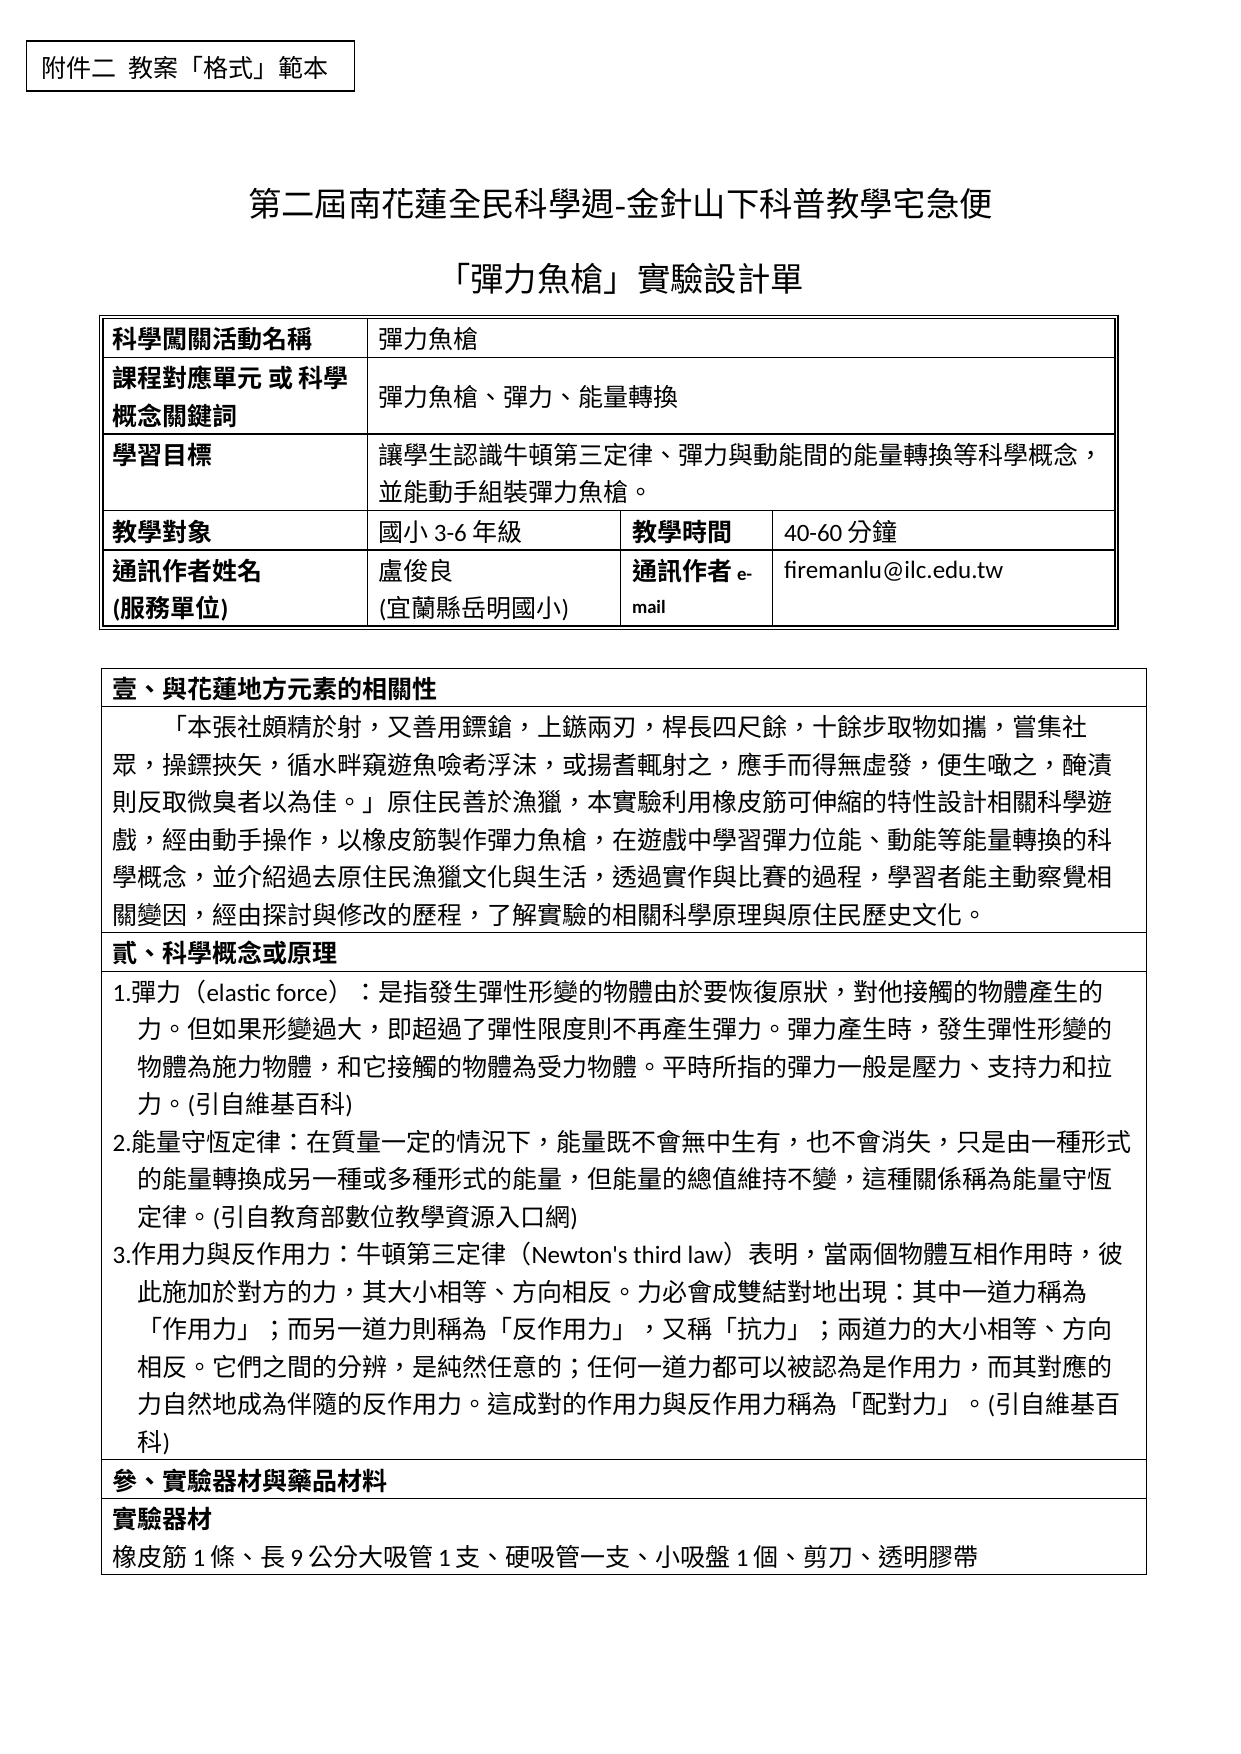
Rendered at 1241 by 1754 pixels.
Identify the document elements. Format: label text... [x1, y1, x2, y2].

table_cell 國小3-6年級 [368, 511, 620, 549]
table_header 科學闖關活動名稱 [104, 319, 367, 357]
table_cell 學習目標 [104, 435, 367, 510]
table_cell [102, 1499, 1146, 1574]
table_cell 1.彈力（elastic force）：是指發生彈性形變的物體由於要恢復原狀，對他接觸的物體產生的力。但如果形變過大，即超過了彈性限度則不再產生彈力。彈力產生時，發生彈性形變的物體為施力物體，和它接觸的物體為受力物體。平時所指的彈力一般是壓力、支持力和拉力。(引自維基百科) 2.能量守恆定律：在質量一定的情況下，能量既不會無中生有，也不會消失，只是由一種形式的能量轉換成另一種或多種形式的能量，但能量的總值維持不變，這種關係稱為能量守恆定律。(引自教育部數位教學資源入口網) 3.作用力與反作用力：牛頓第三定律（Newton's third law）表明，當兩個物體互相作用時，彼此施加於對方的力，其大小相等、方向相反。力必會成雙結對地出現：其中一道力稱為「作用力」；而另一道力則稱為「反作用力」，又稱「抗力」；兩道力的大小相等、方向相反。它們之間的分辨，是純然任意的；任何一道力都可以被認為是作用力，而其對應的力自然地成為伴隨的反作用力。這成對的作用力與反作用力稱為「配對力」。(引自維基百科) [102, 972, 1146, 1459]
table_cell 通訊作者e-mail [621, 551, 772, 625]
table_cell 教學對象 [104, 511, 367, 549]
table_cell firemanlu@ilc.edu.tw [773, 551, 1114, 625]
text 「彈力魚槍」實驗設計單 [112, 239, 1128, 314]
table_cell 盧俊良 (宜蘭縣岳明國小) [368, 551, 620, 625]
table_cell 貳、科學概念或原理 [102, 933, 1146, 971]
table_cell 教學時間 [621, 511, 772, 549]
table_cell 課程對應單元 或 科學概念關鍵詞 [104, 358, 367, 433]
table_header 彈力魚槍 [368, 319, 1114, 357]
table_cell 彈力魚槍、彈力、能量轉換 [368, 358, 1114, 433]
table_cell 參、實驗器材與藥品材料 [102, 1460, 1146, 1498]
table_cell 讓學生認識牛頓第三定律、彈力與動能間的能量轉換等科學概念，並能動手組裝彈力魚槍。 [368, 435, 1114, 510]
text 第二屆南花蓮全民科學週-金針山下科普教學宅急便 [112, 164, 1128, 239]
table_header 壹、與花蓮地方元素的相關性 [102, 669, 1146, 706]
table_cell 40-60分鐘 [773, 511, 1114, 549]
table_cell 通訊作者姓名 (服務單位) [104, 551, 367, 625]
table_cell 「本張社頗精於射，又善用鏢鎗，上鏃兩刃，桿長四尺餘，十餘步取物如攜，嘗集社眾，操鏢挾矢，循水畔窺遊魚噞耇浮沫，或揚耆輒射之，應手而得無虛發，便生噉之，醃漬則反取微臭者以為佳。」原住民善於漁獵，本實驗利用橡皮筋可伸縮的特性設計相關科學遊戲，經由動手操作，以橡皮筋製作彈力魚槍，在遊戲中學習彈力位能、動能等能量轉換的科學概念，並介紹過去原住民漁獵文化與生活，透過實作與比賽的過程，學習者能主動察覺相關變因，經由探討與修改的歷程，了解實驗的相關科學原理與原住民歷史文化。 [102, 707, 1146, 932]
